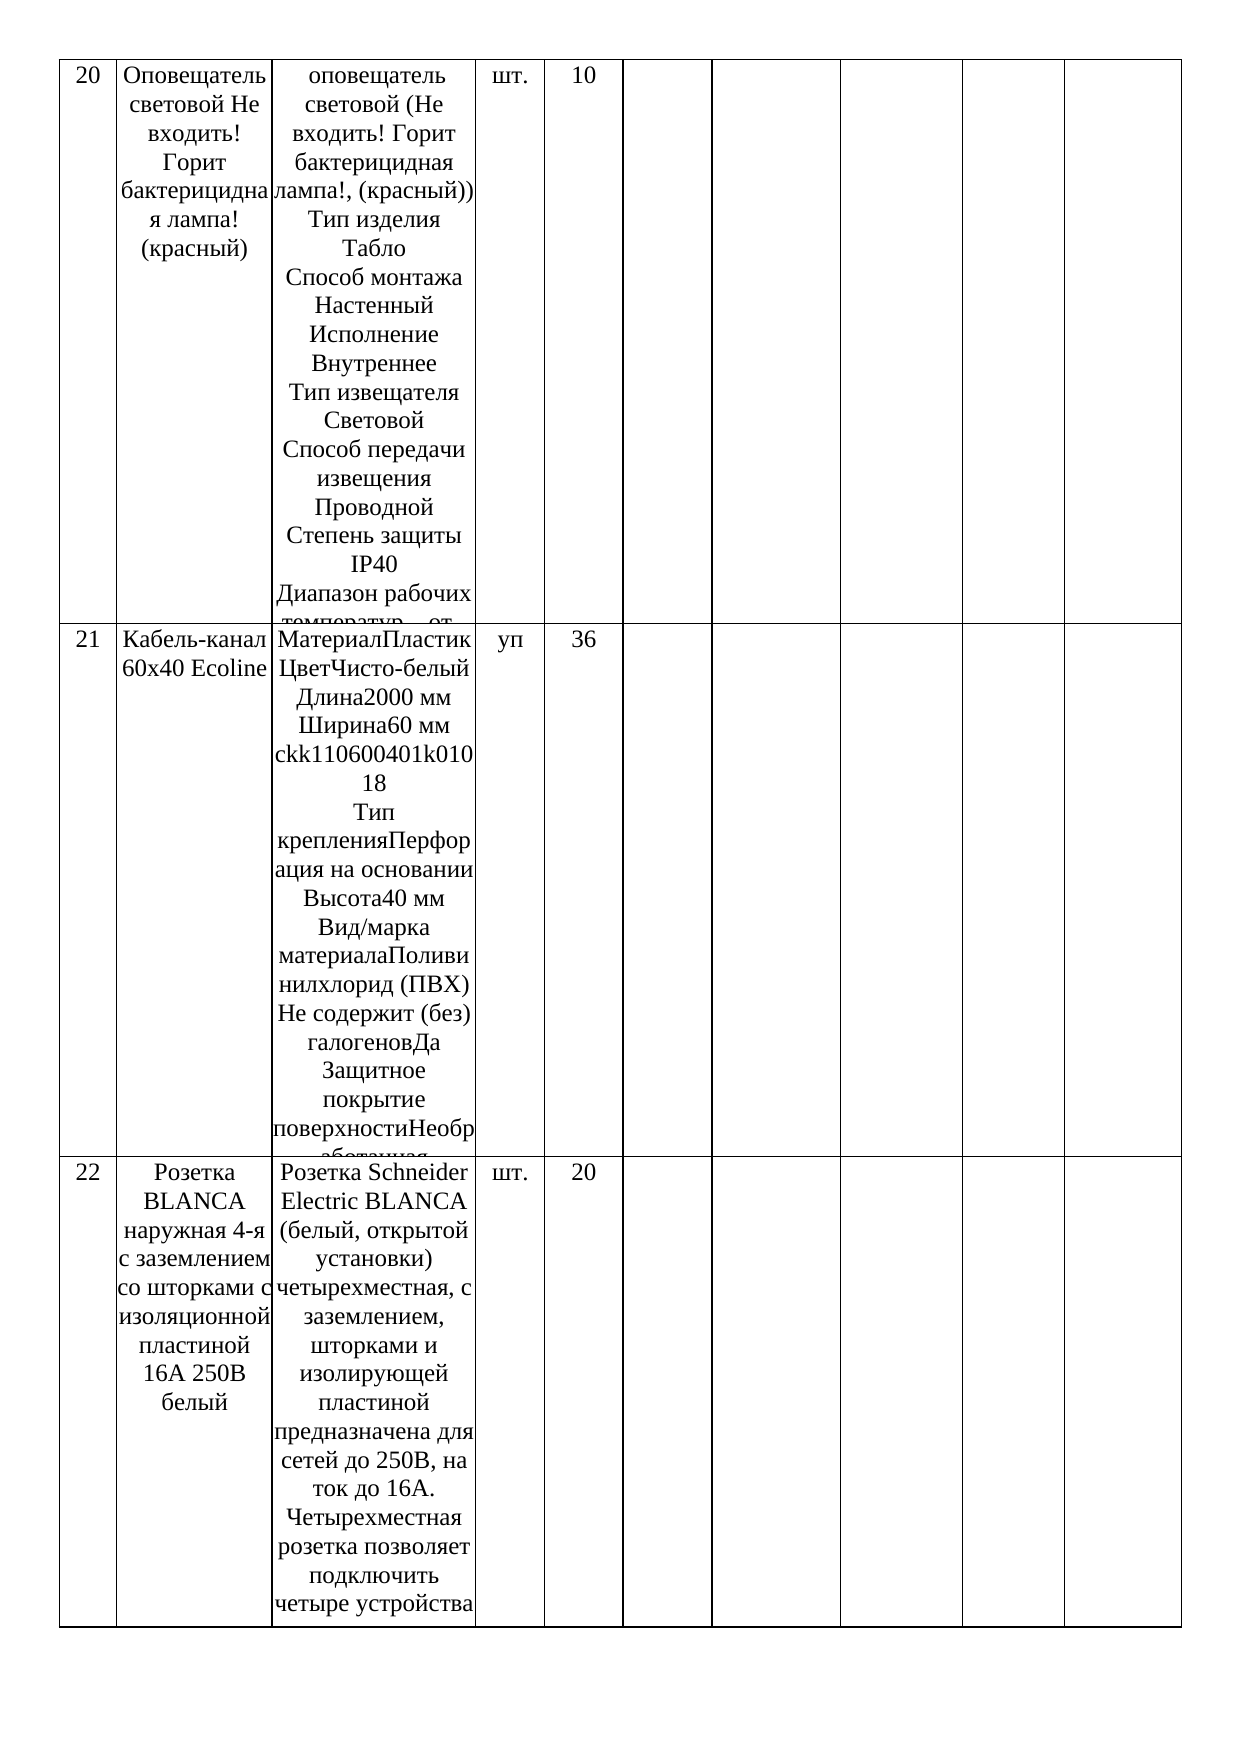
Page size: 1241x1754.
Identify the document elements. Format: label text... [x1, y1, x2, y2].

table_cell 10 [545, 60, 622, 623]
table_cell 20 [60, 60, 116, 623]
table_cell 36 [545, 624, 622, 1156]
table_cell [841, 624, 962, 1156]
table_cell [713, 1157, 840, 1626]
table_cell [963, 60, 1064, 623]
table_cell Кабель-канал 60х40 Ecoline [117, 624, 271, 1156]
table_cell [841, 1157, 962, 1626]
table_cell [624, 624, 711, 1156]
table_cell шт. [476, 60, 544, 623]
table_cell [1065, 624, 1181, 1156]
table_cell [1065, 60, 1181, 623]
table_cell 21 [60, 624, 116, 1156]
table_cell уп [476, 624, 544, 1156]
table_cell [713, 60, 840, 623]
table_cell оповещатель световой (Не входить! Горит бактерицидная лампа!, (красный)) Тип изделия Табло Способ монтажа Настенный Исполнение Внутреннее Тип извещателя Световой Способ передачи извещения Проводной Степень защиты IP40 Диапазон рабочих температур от -30 до +55 Напряжение, В 220 Высота, мм 102 Длина, мм 302 Ширина, мм 22 Количество отводов 2 Климатическое исполнение УХЛ2 [273, 60, 475, 623]
table_cell [963, 1157, 1064, 1626]
table_cell МатериалПластик ЦветЧисто-белый Длина2000 мм Ширина60 мм ckk110600401k01018 Тип крепленияПерфорация на основании Высота40 мм Вид/марка материалаПоливинилхлорид (ПВХ) Не содержит (без) галогеновДа Защитное покрытие поверхностиНеобработанная Полезное сечение2400 мм² Тип крышкиСъемная (отделимая) [273, 624, 475, 1156]
table_cell 22 [60, 1157, 116, 1626]
table_cell Оповещатель световой Не входить! Горит бактерицидная лампа! (красный) [117, 60, 271, 623]
table_cell [963, 624, 1064, 1156]
table_cell [1065, 1157, 1181, 1626]
table_cell [624, 60, 711, 623]
table_cell Розетка Schneider Electric BLANCA (белый, открытой установки) четырехместная, с заземлением, шторками и изолирующей пластиной предназначена для сетей до 250В, на ток до 16А. Четырехместная розетка позволяет подключить четыре устройства в одном месте. Шторки и заземление обеспечивают дополнительную безопасность при косвенном прикосновении. [273, 1157, 475, 1626]
table_cell [624, 1157, 711, 1626]
table_cell Розетка BLANCA наружная 4-я с заземлением со шторками с изоляционной пластиной 16А 250В белый [117, 1157, 271, 1626]
table_cell шт. [476, 1157, 544, 1626]
table_cell [841, 60, 962, 623]
table_cell [713, 624, 840, 1156]
table_cell 20 [545, 1157, 622, 1626]
